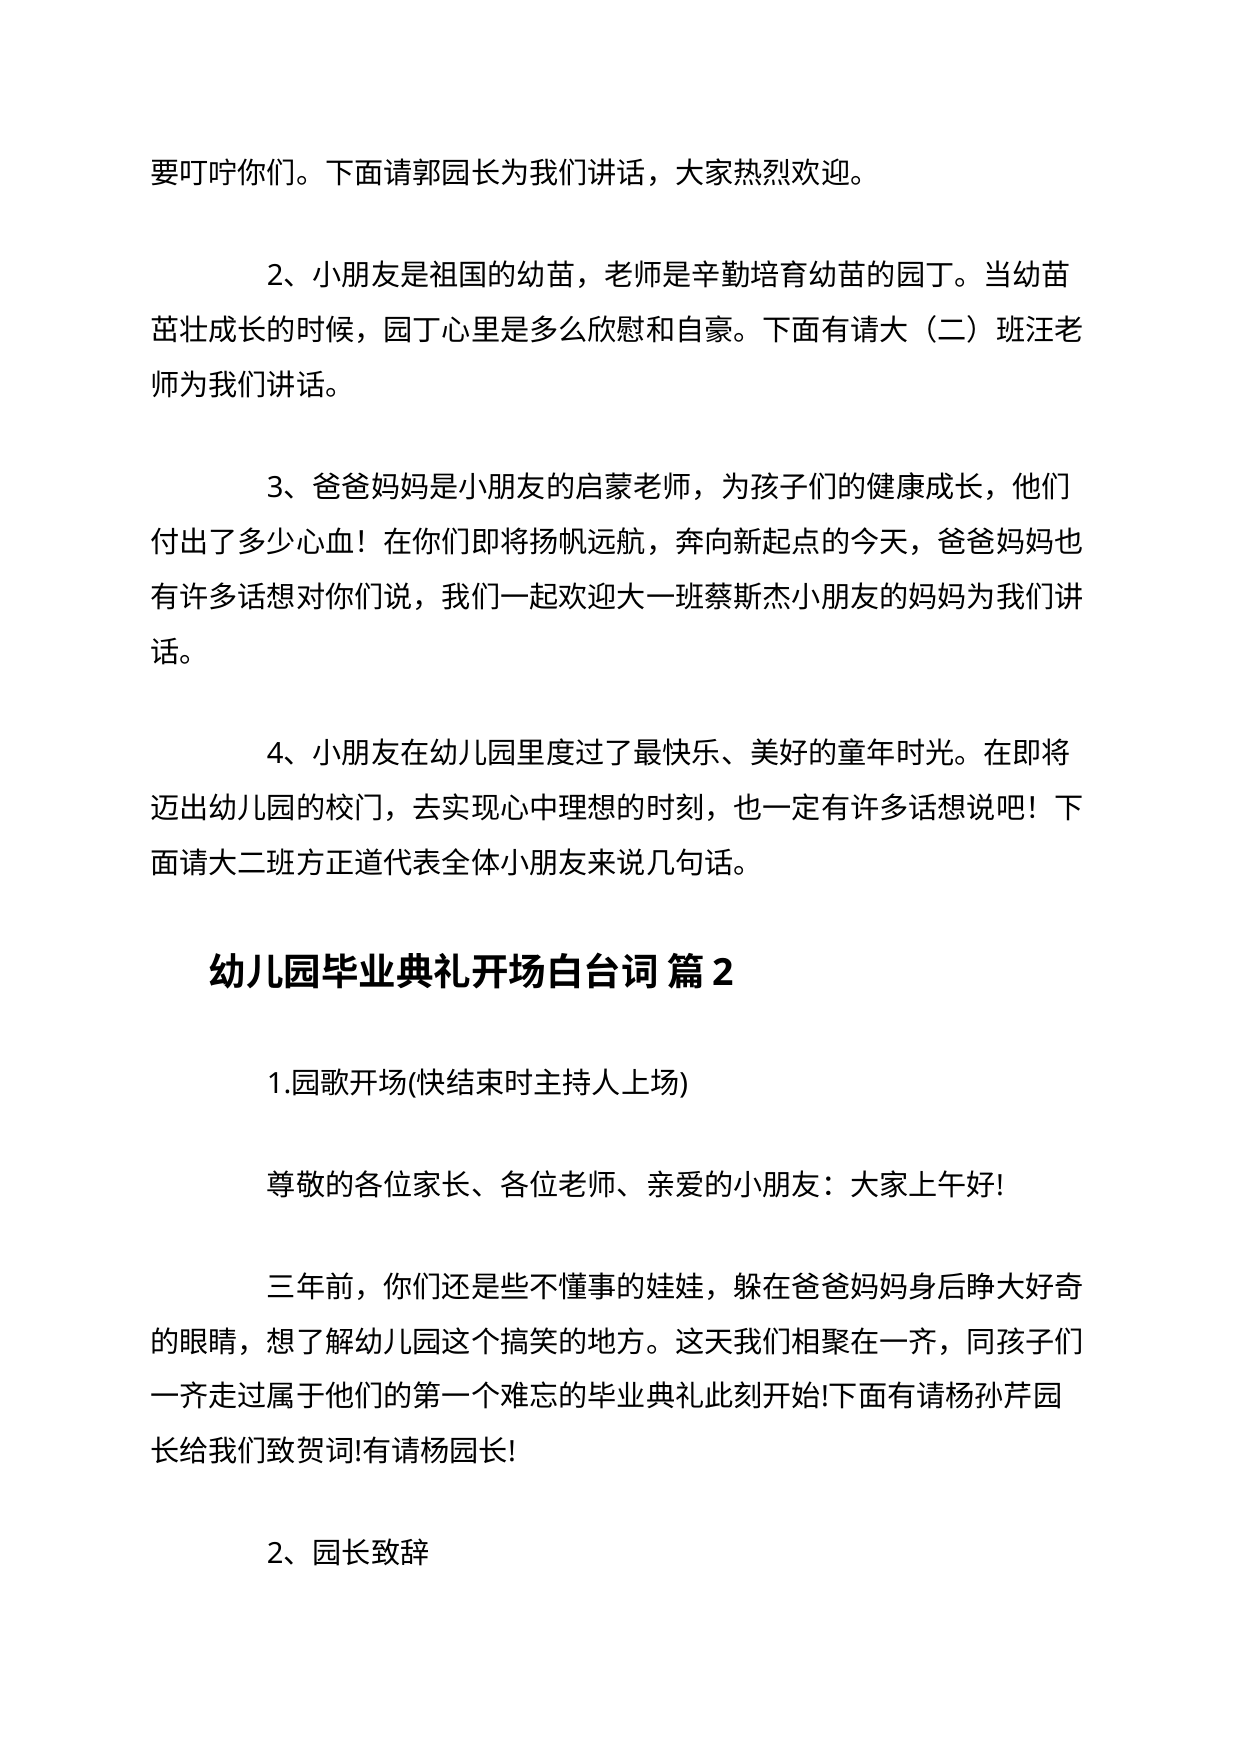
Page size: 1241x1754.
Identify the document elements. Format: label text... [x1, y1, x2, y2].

text 4、小朋友在幼儿园里度过了最快乐、美好的童年时光。在即将迈出幼儿园的校门，去实现心中理想的时刻，也一定有许多话想说吧！下面请大二班方正道代表全体小朋友来说几句话。 [150, 730, 1090, 882]
text 尊敬的各位家长、各位老师、亲爱的小朋友：大家上午好! [150, 1161, 1090, 1204]
text 3、爸爸妈妈是小朋友的启蒙老师，为孩子们的健康成长，他们付出了多少心血！在你们即将扬帆远航，奔向新起点的今天，爸爸妈妈也有许多话想对你们说，我们一起欢迎大一班蔡斯杰小朋友的妈妈为我们讲话。 [150, 463, 1090, 671]
text 2、园长致辞 [150, 1530, 1090, 1572]
text 三年前，你们还是些不懂事的娃娃，躲在爸爸妈妈身后睁大好奇的眼睛，想了解幼儿园这个搞笑的地方。这天我们相聚在一齐，同孩子们一齐走过属于他们的第一个难忘的毕业典礼此刻开始!下面有请杨孙芹园长给我们致贺词!有请杨园长! [150, 1263, 1090, 1470]
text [150, 150, 1090, 192]
text 2、小朋友是祖国的幼苗，老师是辛勤培育幼苗的园丁。当幼苗茁壮成长的时候，园丁心里是多么欣慰和自豪。下面有请大（二）班汪老师为我们讲话。 [150, 252, 1090, 404]
text 幼儿园毕业典礼开场白台词 篇2 [150, 942, 1090, 996]
text 1.园歌开场(快结束时主持人上场) [150, 1059, 1090, 1102]
